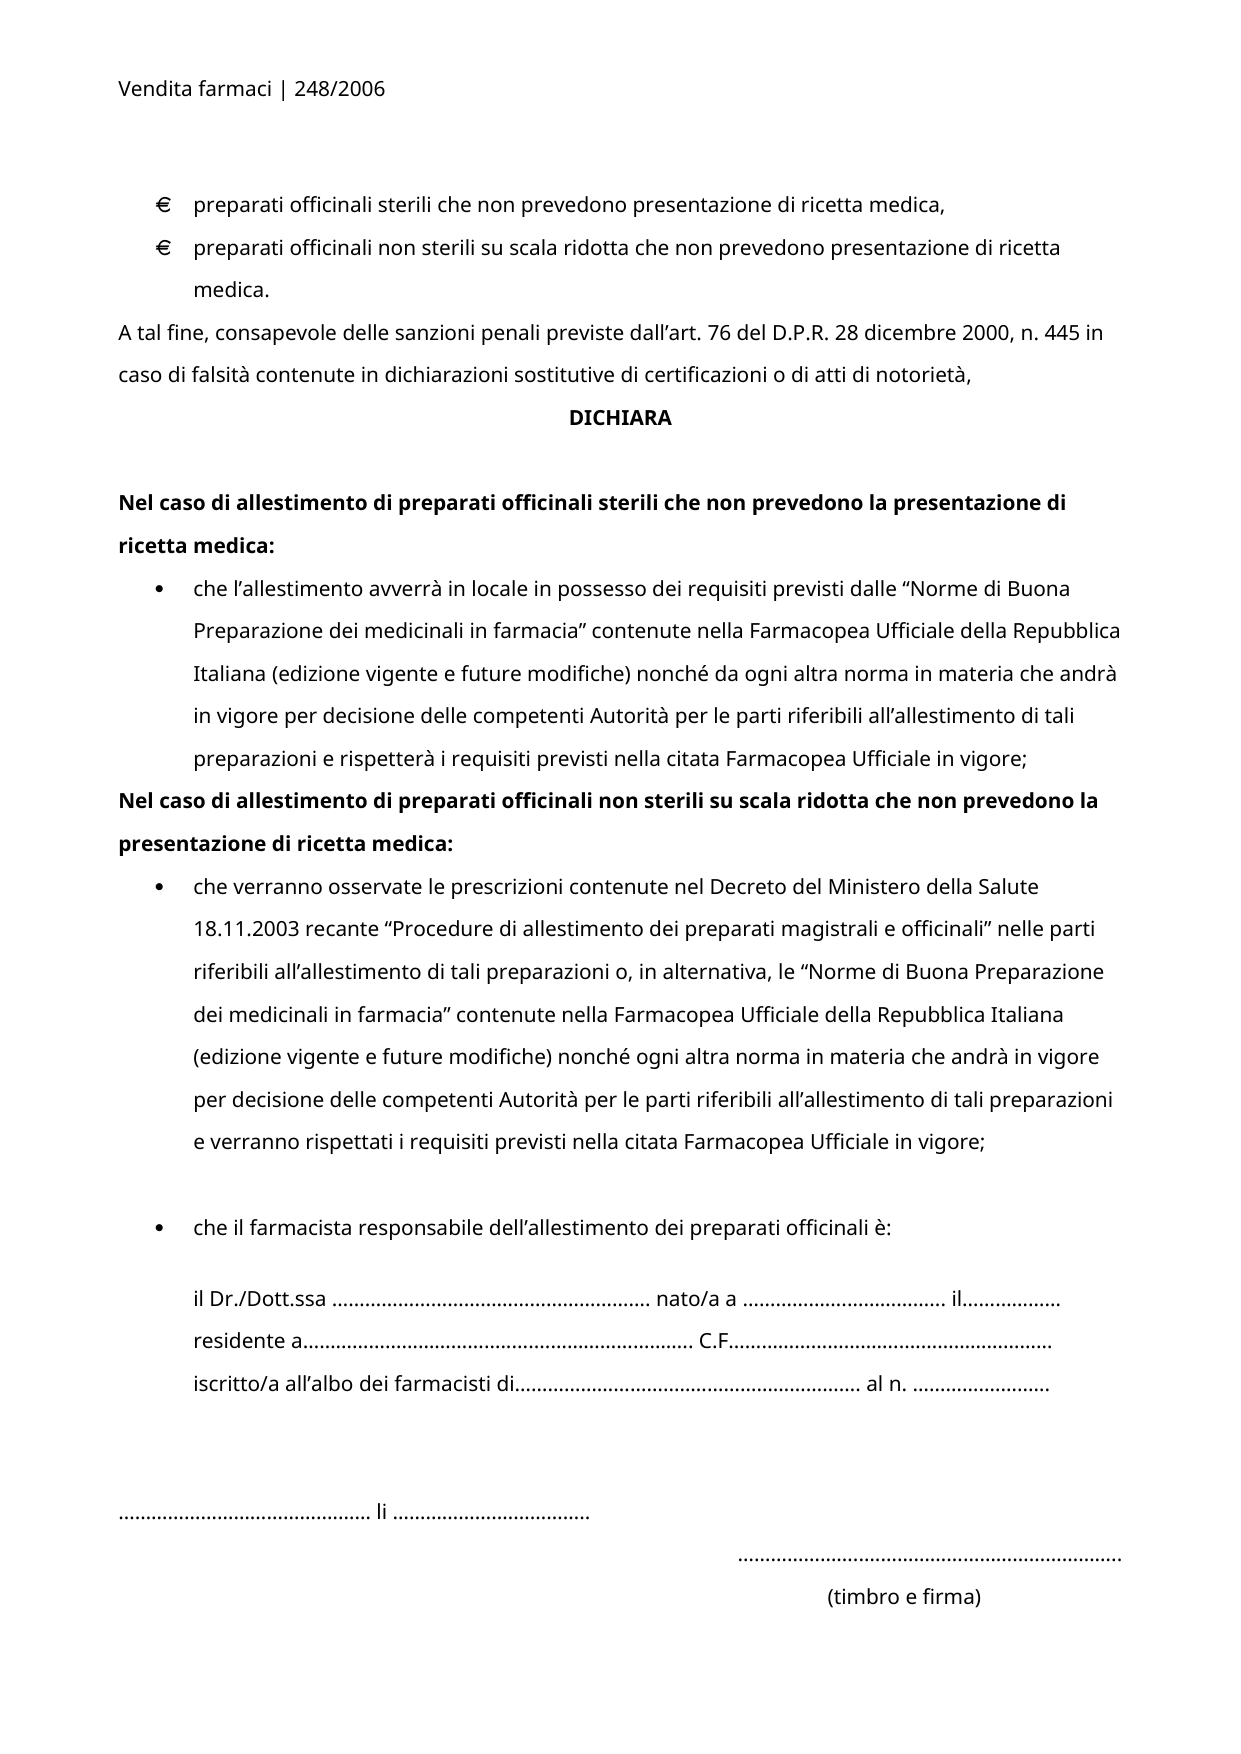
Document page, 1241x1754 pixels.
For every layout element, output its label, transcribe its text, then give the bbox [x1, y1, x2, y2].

text ………………….….…………………………………….. [118, 1539, 1122, 1568]
text DICHIARA [118, 403, 1122, 432]
list che verranno osservate le prescrizioni contenute nel Decreto del Ministero della Salute 18.11.2003 recante “Procedure di allestimento dei preparati magistrali e officinali” nelle parti riferibili all’allestimento di tali preparazioni o, in alternativa, le “Norme di Buona Preparazione dei medicinali in farmacia” contenute nella Farmacopea Ufficiale della Repubblica Italiana (edizione vigente e future modifiche) nonché ogni altra norma in materia che andrà in vigore per decisione delle competenti Autorità per le parti riferibili all’allestimento di tali preparazioni e verranno rispettati i requisiti previsti nella citata Farmacopea Ufficiale in vigore; [156, 872, 1122, 1156]
text Nel caso di allestimento di preparati officinali non sterili su scala ridotta che non prevedono la presentazione di ricetta medica: [118, 787, 1122, 858]
list preparati officinali non sterili su scala ridotta che non prevedono presentazione di ricetta medica. [156, 233, 1122, 304]
text Nel caso di allestimento di preparati officinali sterili che non prevedono la presentazione di ricetta medica: [118, 488, 1122, 559]
list il Dr./Dott.ssa …………………………………………………. nato/a a ……………….……………... il……………… residente a……………………………….........…………………….. C.F…………………………..……………………… iscritto/a all’albo dei farmacisti di………………………..……………………………. al n. ………….……..…. [193, 1284, 1122, 1397]
text (timbro e firma) [118, 1582, 1122, 1610]
list preparati officinali sterili che non prevedono presentazione di ricetta medica, [156, 190, 1122, 219]
list che il farmacista responsabile dell’allestimento dei preparati officinali è: [156, 1213, 1122, 1241]
text ……………………………….……… li ……………….…………….. [118, 1497, 1122, 1525]
list che l’allestimento avverrà in locale in possesso dei requisiti previsti dalle “Norme di Buona Preparazione dei medicinali in farmacia” contenute nella Farmacopea Ufficiale della Repubblica Italiana (edizione vigente e future modifiche) nonché da ogni altra norma in materia che andrà in vigore per decisione delle competenti Autorità per le parti riferibili all’allestimento di tali preparazioni e rispetterà i requisiti previsti nella citata Farmacopea Ufficiale in vigore; [156, 574, 1122, 772]
text A tal fine, consapevole delle sanzioni penali previste dall’art. 76 del D.P.R. 28 dicembre 2000, n. 445 in caso di falsità contenute in dichiarazioni sostitutive di certificazioni o di atti di notorietà, [118, 318, 1122, 389]
